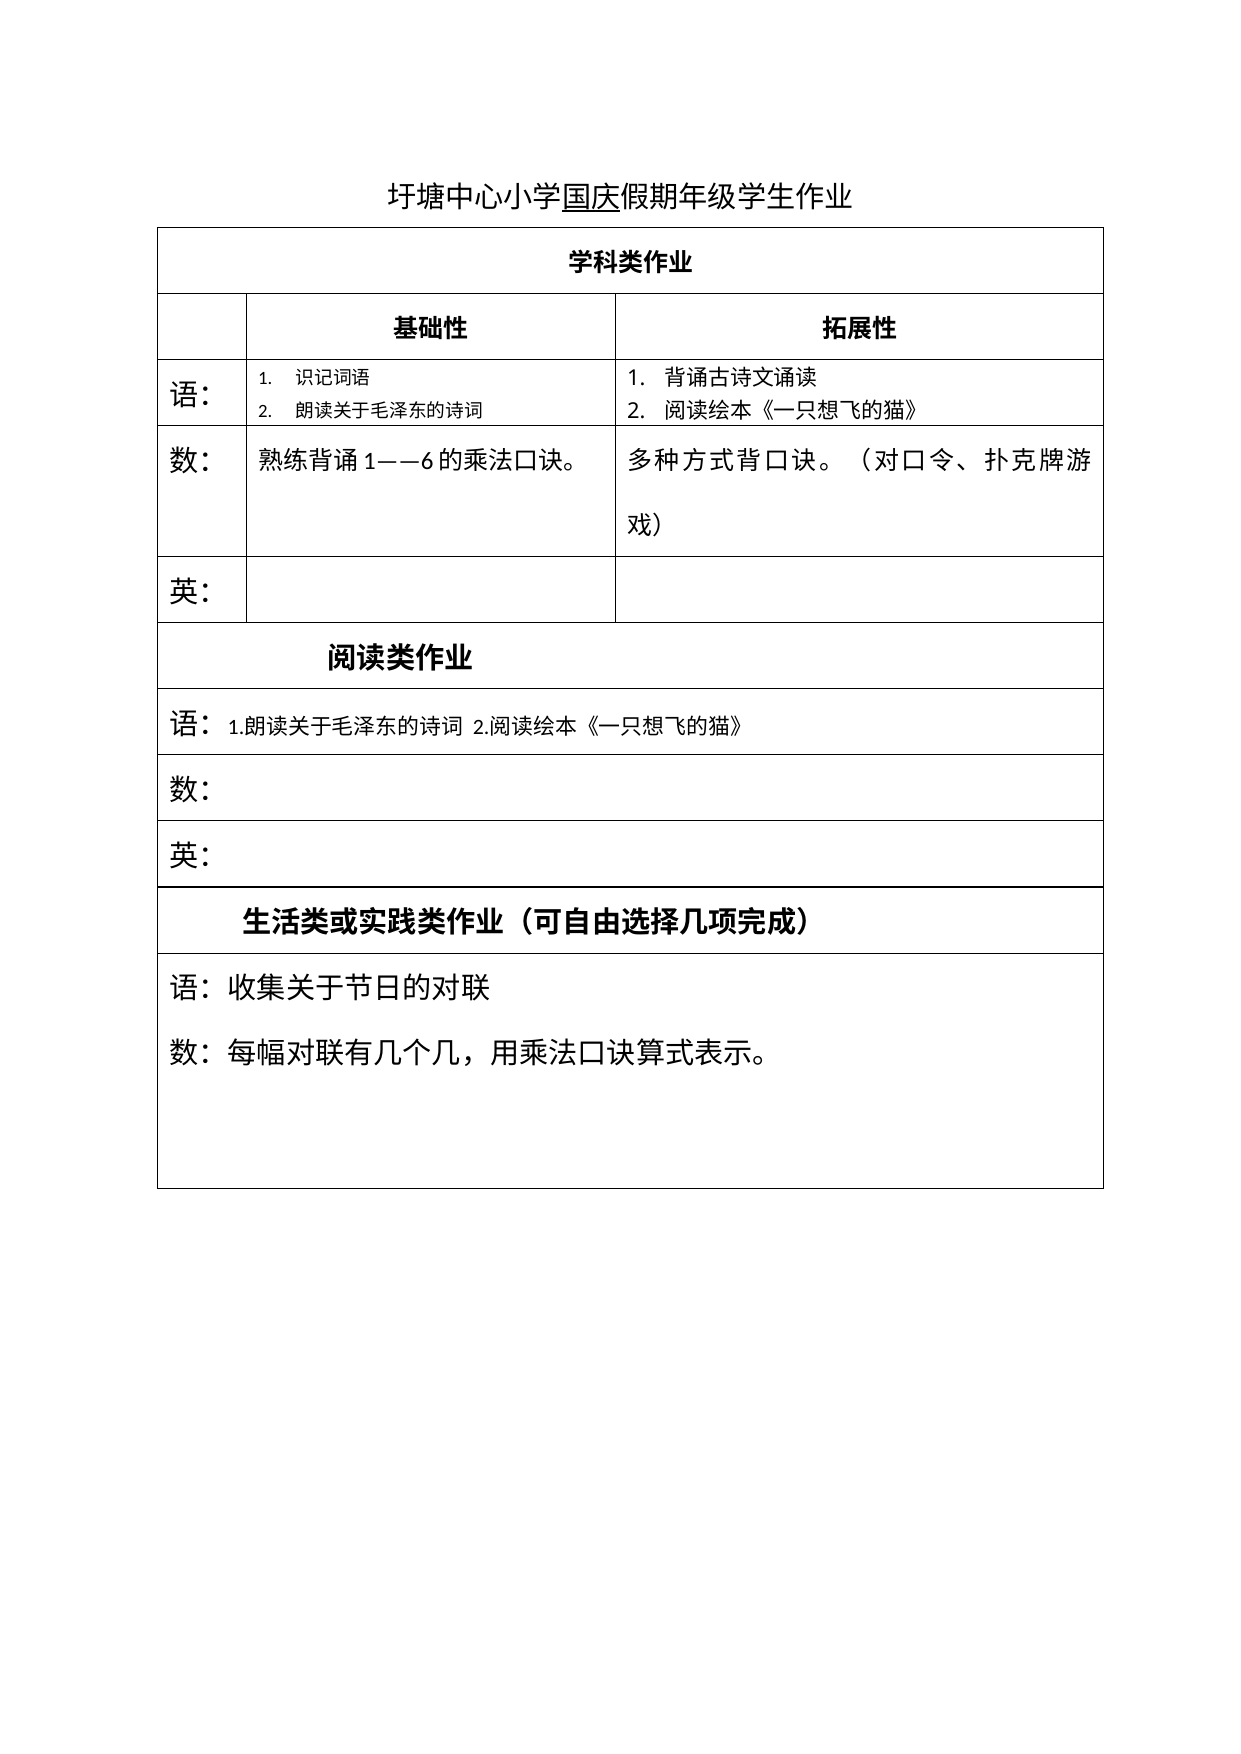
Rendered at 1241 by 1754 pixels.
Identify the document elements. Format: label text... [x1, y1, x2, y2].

table_cell 阅读类作业 [158, 623, 1103, 688]
table_cell 数： [158, 755, 1103, 820]
table_cell 语：收集关于节日的对联 数：每幅对联有几个几，用乘法口诀算式表示。 [158, 954, 1103, 1188]
table_cell 英： [158, 557, 246, 622]
table_cell [247, 557, 615, 622]
table_cell 拓展性 [616, 294, 1103, 359]
table_cell 数： [158, 426, 246, 556]
table_cell 生活类或实践类作业（可自由选择几项完成） [158, 888, 1103, 952]
table_cell 熟练背诵1——6的乘法口诀。 [247, 426, 615, 556]
table_cell 多种方式背口诀。（对口令、扑克牌游戏） [616, 426, 1103, 556]
table_cell 语：1.朗读关于毛泽东的诗词 2.阅读绘本《一只想飞的猫》 [158, 689, 1103, 754]
text 圩塘中心小学国庆假期年级学生作业 [187, 162, 1053, 227]
table_cell 背诵古诗文诵读 阅读绘本《一只想飞的猫》 [616, 360, 1103, 425]
table_cell [158, 294, 246, 359]
table_cell 识记词语 朗读关于毛泽东的诗词 [247, 360, 615, 425]
table_cell [616, 557, 1103, 622]
table_cell 英： [158, 821, 1103, 886]
table_header 学科类作业 [158, 228, 1103, 293]
table_cell 语： [158, 360, 246, 425]
table_cell 基础性 [247, 294, 615, 359]
